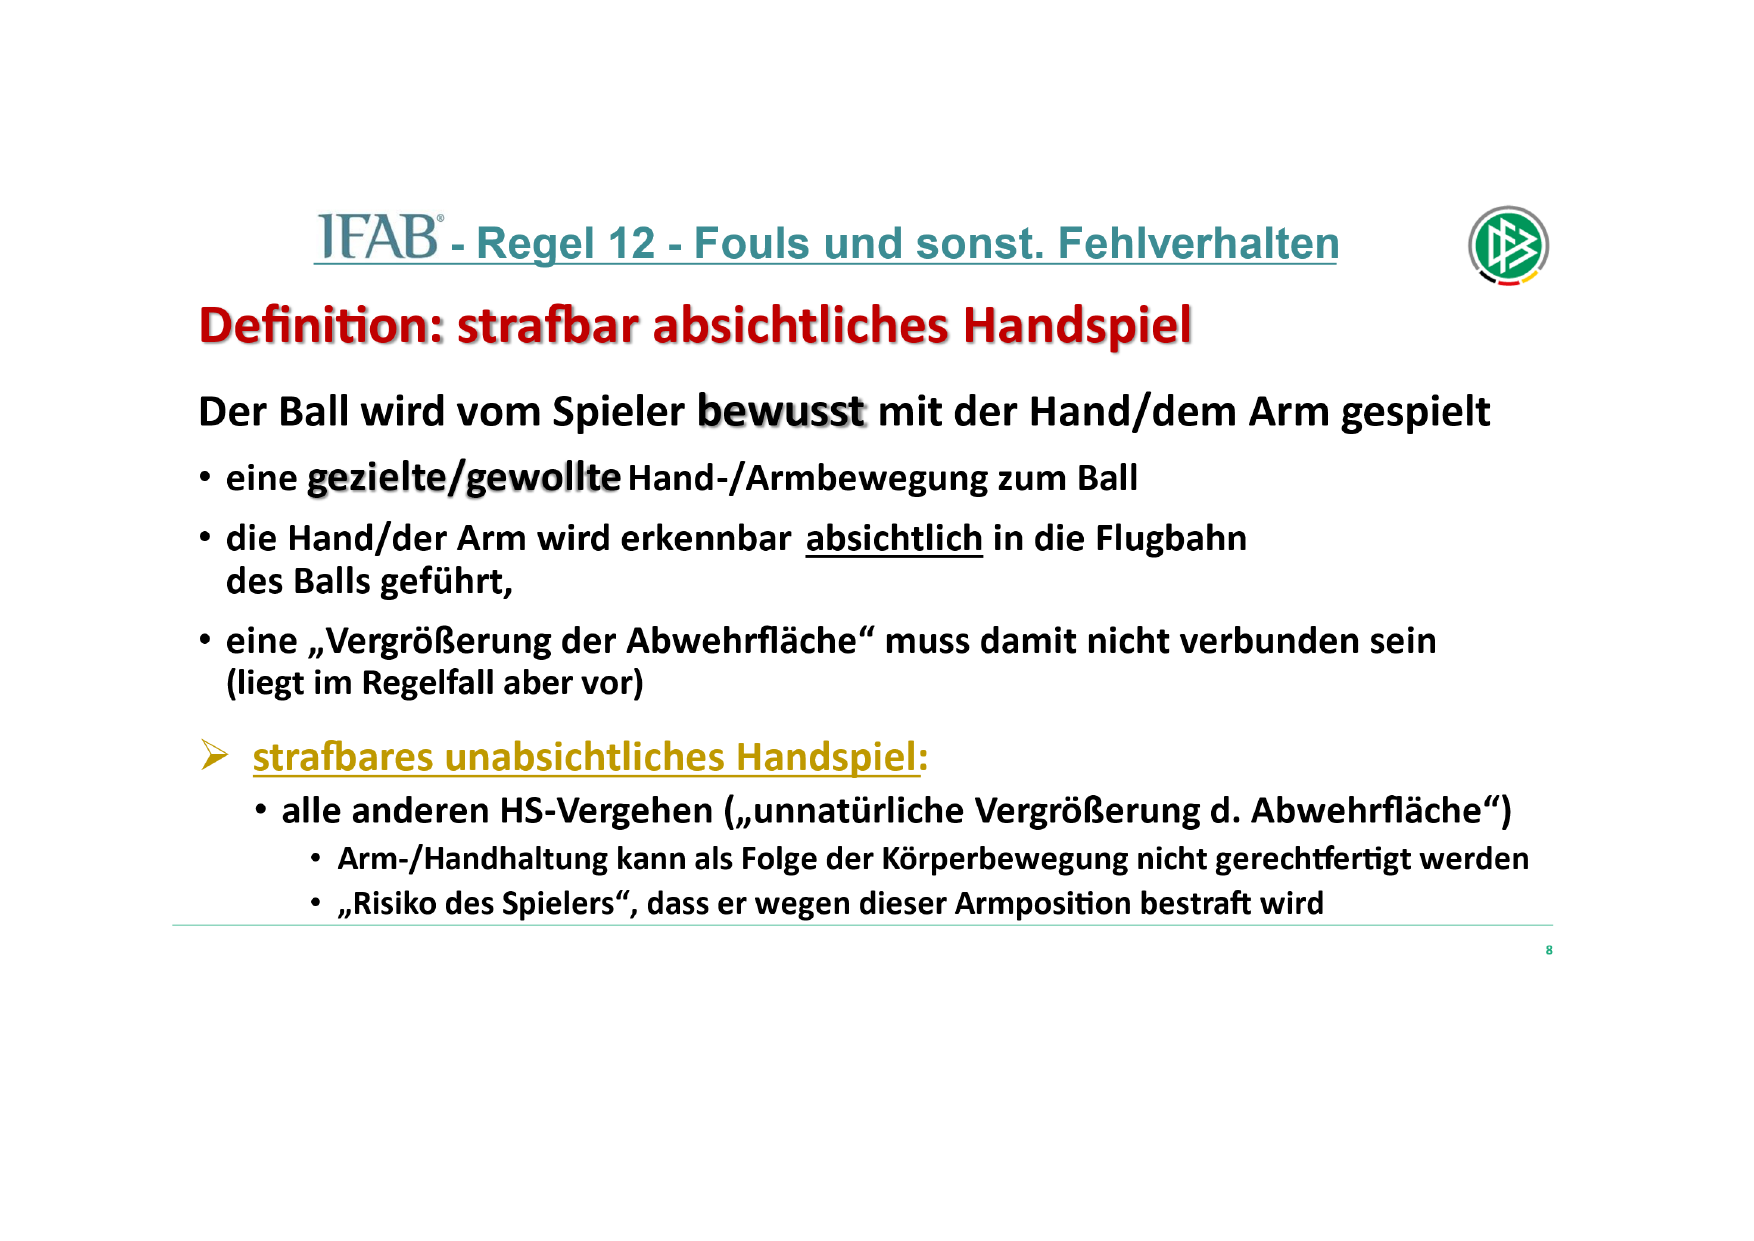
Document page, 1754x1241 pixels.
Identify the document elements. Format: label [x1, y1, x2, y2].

picture [118, 147, 1607, 985]
